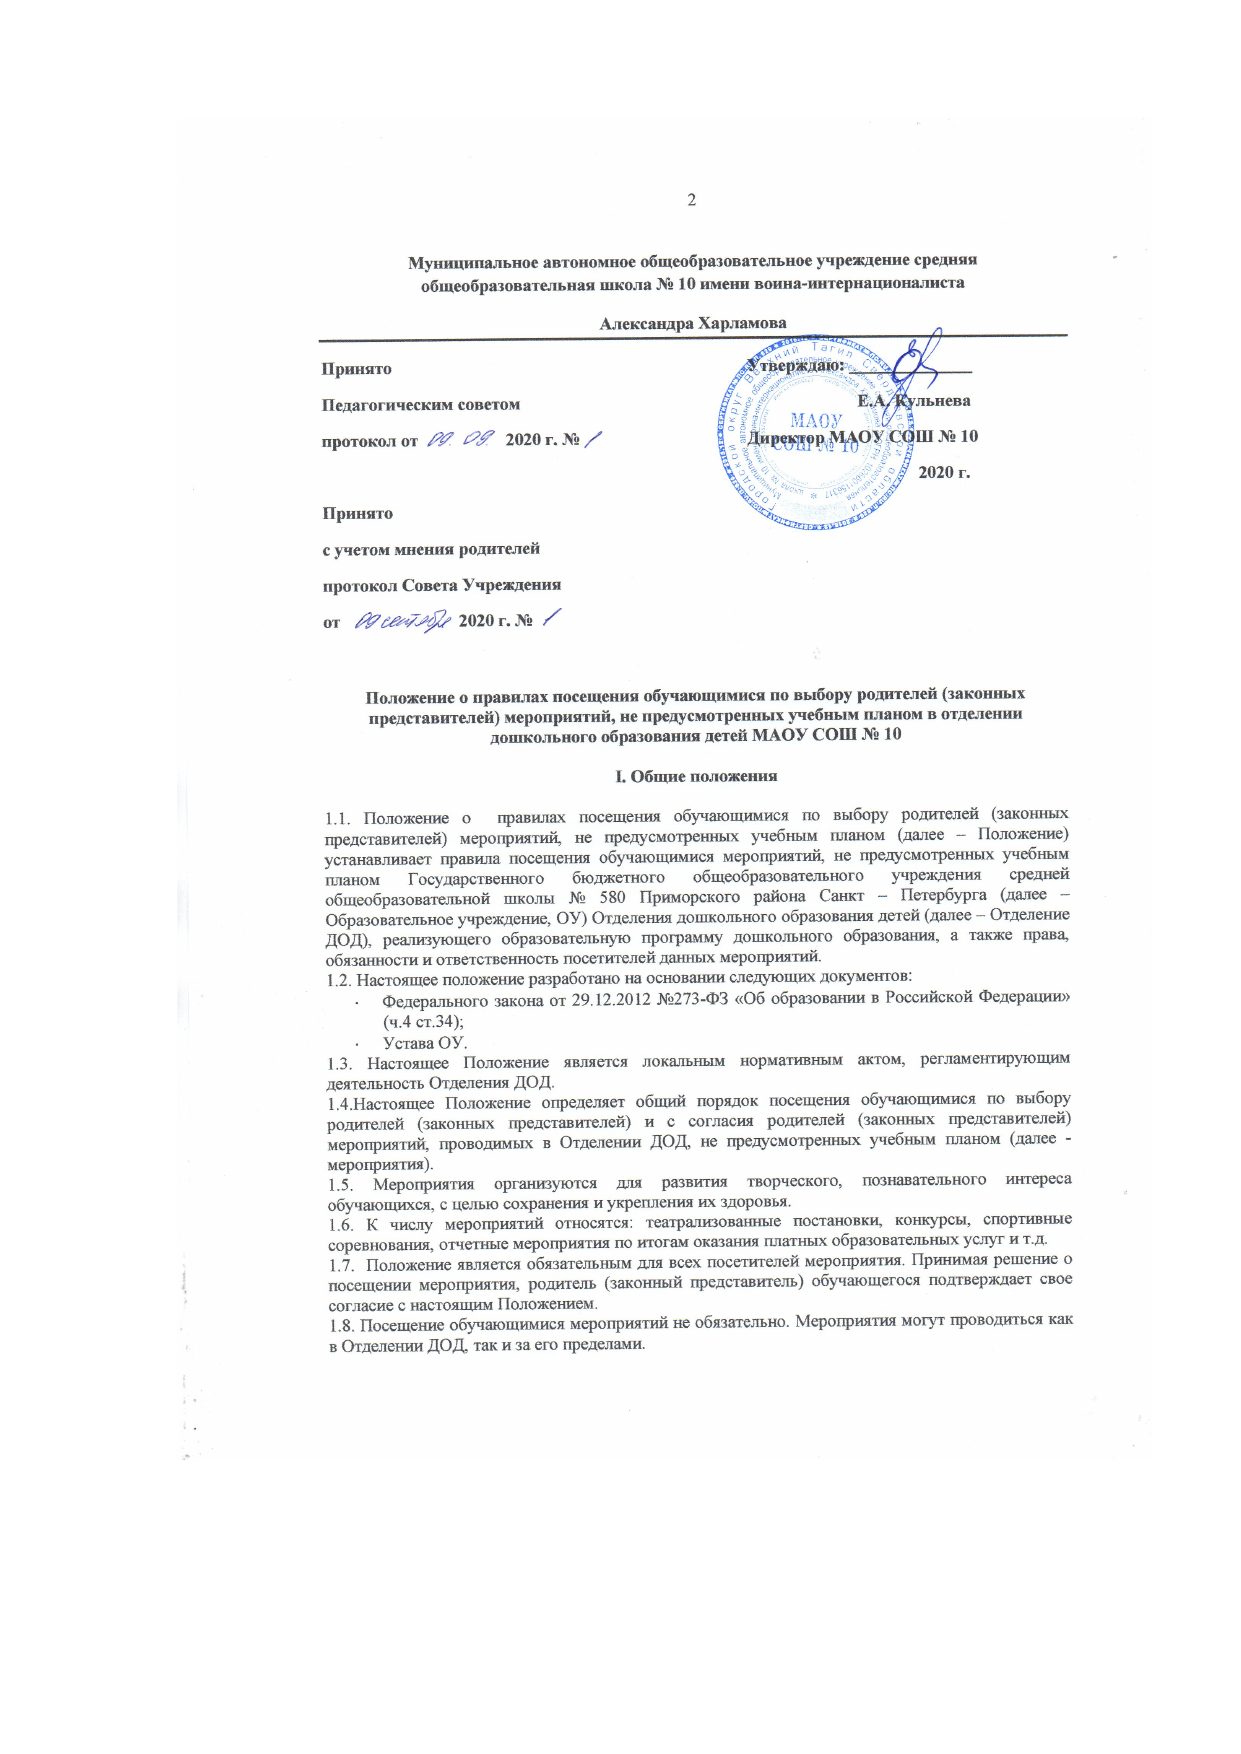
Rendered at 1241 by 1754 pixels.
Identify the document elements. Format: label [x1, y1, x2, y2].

picture [177, 118, 1152, 1460]
